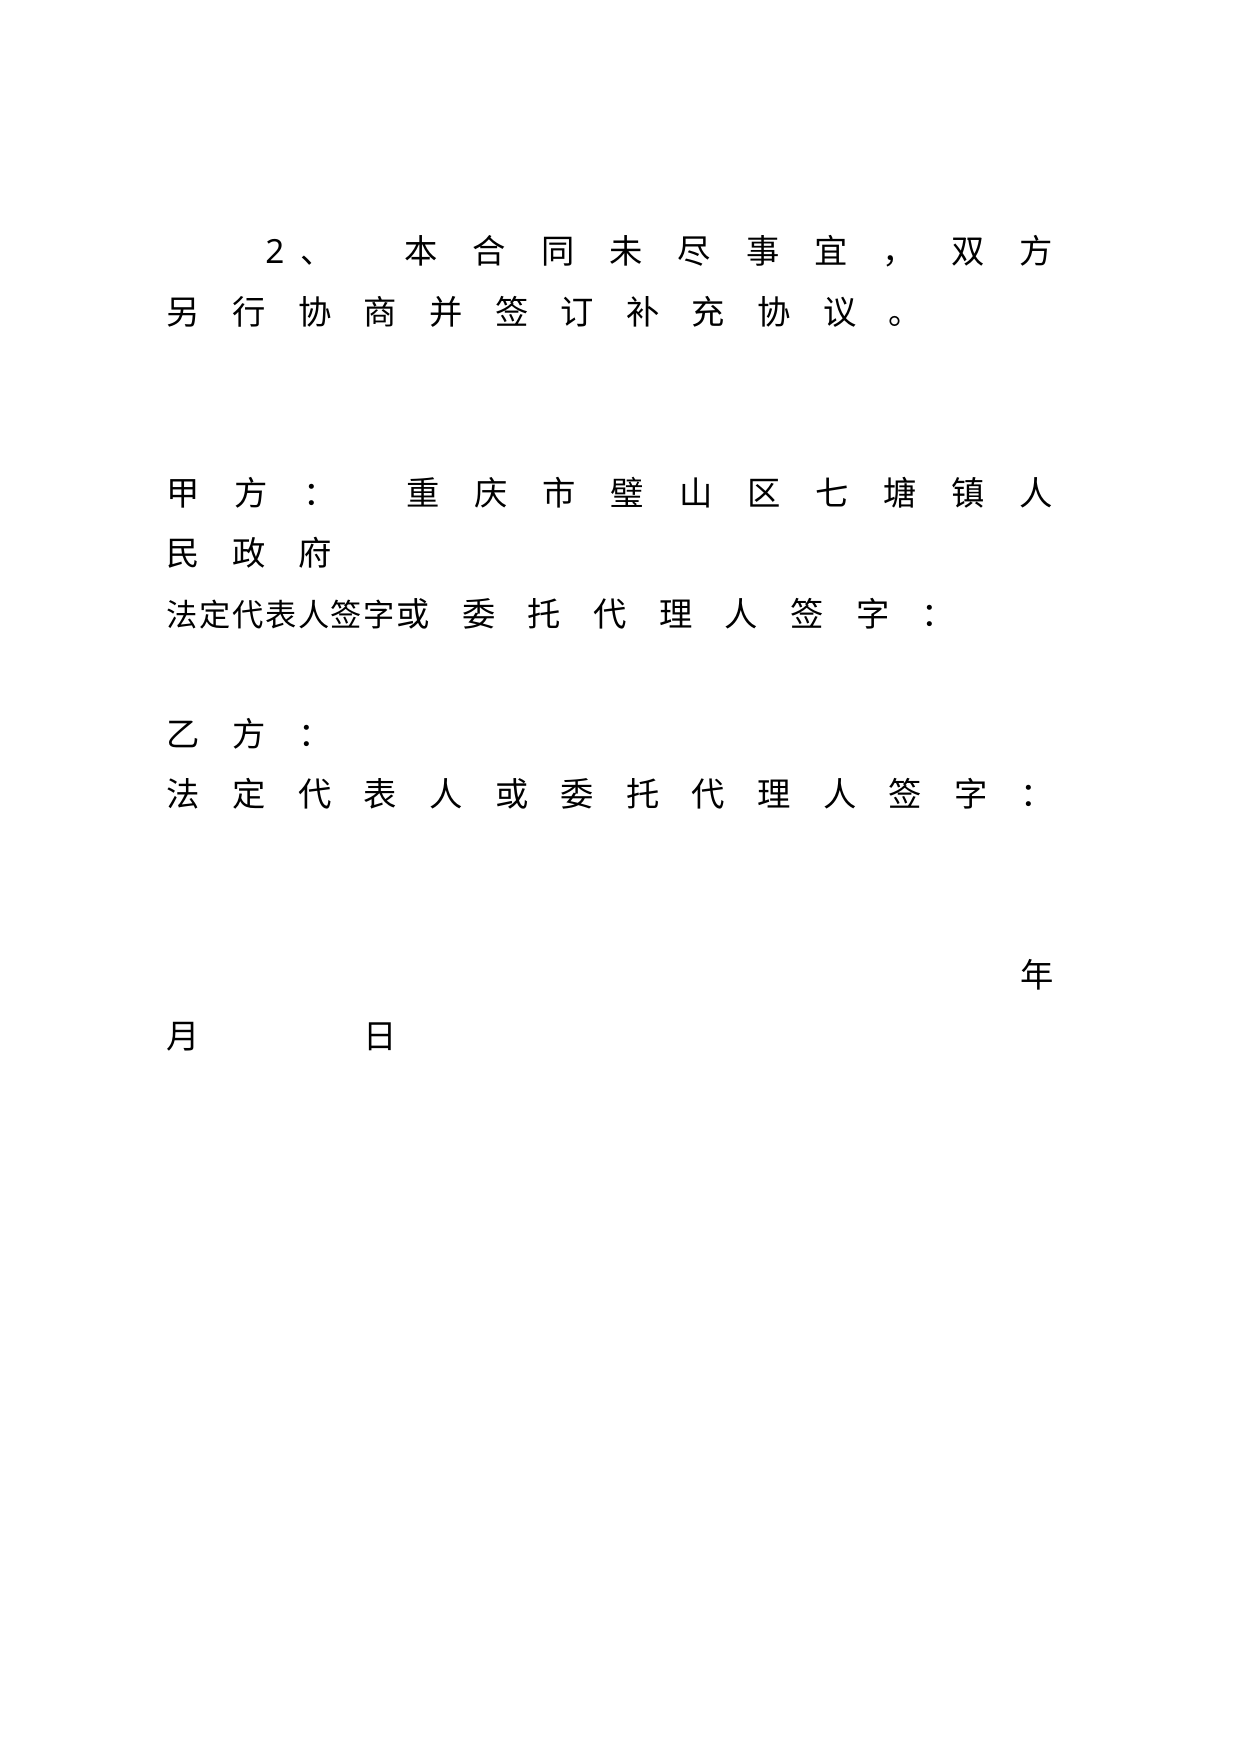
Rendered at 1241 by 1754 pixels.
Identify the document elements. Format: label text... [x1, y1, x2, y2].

text 法定代表人签字或委托代理人签字： [167, 581, 1085, 642]
text 乙方： [167, 702, 1085, 762]
text 2、 本合同未尽事宜，双方另行协商并签订补充协议。 [167, 219, 1085, 340]
text 甲方： 重庆市璧山区七塘镇人民政府 [167, 461, 1085, 581]
text 年 月 日 [167, 943, 1085, 1064]
text 法定代表人或委托代理人签字： [167, 762, 1085, 822]
